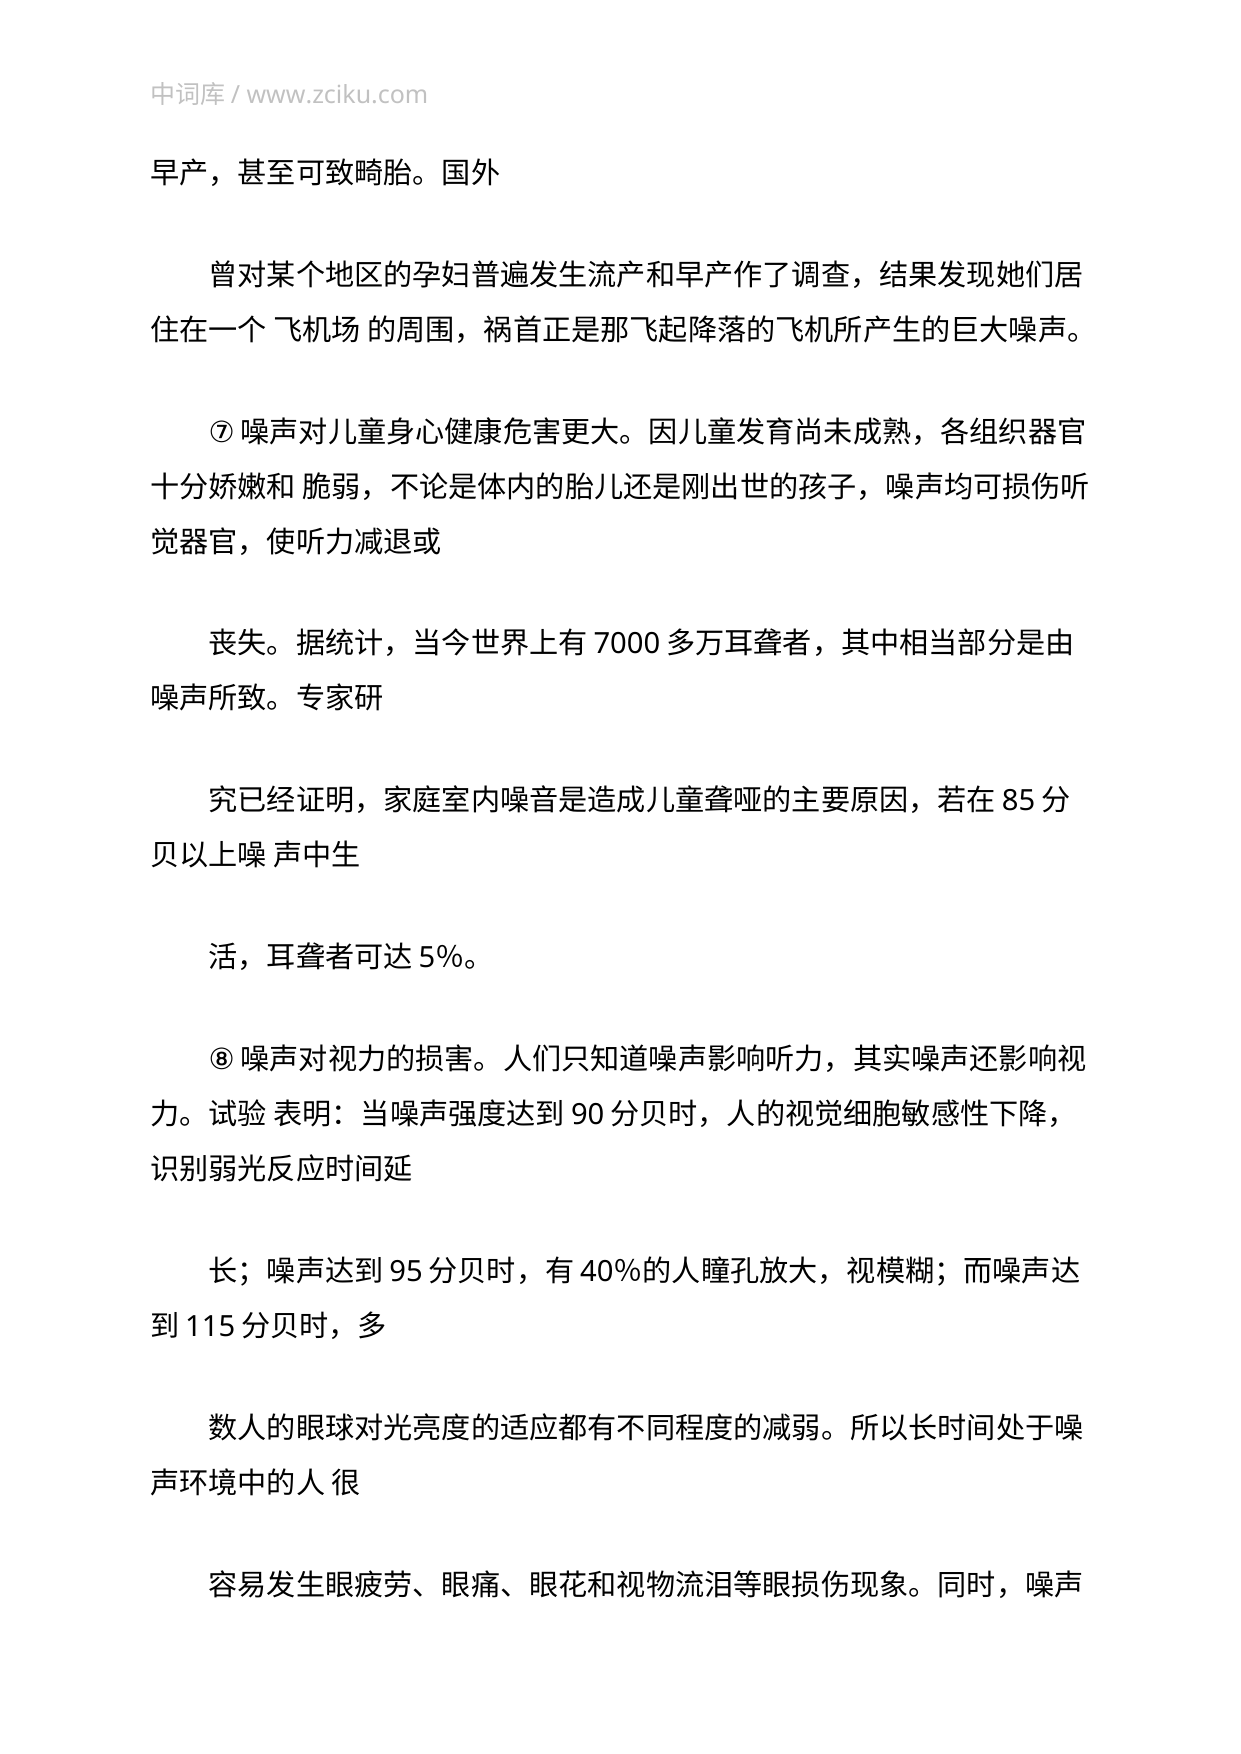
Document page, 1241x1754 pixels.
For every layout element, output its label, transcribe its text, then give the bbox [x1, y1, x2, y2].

text ⑦噪声对儿童身心健康危害更大。因儿童发育尚未成熟，各组织器官十分娇嫩和 脆弱，不论是体内的胎儿还是刚出世的孩子，噪声均可损伤听觉器官，使听力减退或 [150, 408, 1090, 561]
text 活，耳聋者可达5％。 [150, 934, 1090, 976]
text ⑧噪声对视力的损害。人们只知道噪声影响听力，其实噪声还影响视力。试验 表明：当噪声强度达到90分贝时，人的视觉细胞敏感性下降，识别弱光反应时间延 [150, 1036, 1090, 1188]
text 长；噪声达到95分贝时，有40％的人瞳孔放大，视模糊；而噪声达到115分贝时，多 [150, 1247, 1090, 1345]
text 曾对某个地区的孕妇普遍发生流产和早产作了调查，结果发现她们居住在一个 飞机场 的周围，祸首正是那飞起降落的飞机所产生的巨大噪声。 [150, 252, 1090, 349]
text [150, 150, 1090, 192]
text 数人的眼球对光亮度的适应都有不同程度的减弱。所以长时间处于噪声环境中的人 很 [150, 1404, 1090, 1502]
text 究已经证明，家庭室内噪音是造成儿童聋哑的主要原因，若在85分贝以上噪 声中生 [150, 777, 1090, 874]
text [150, 1561, 1090, 1603]
text 丧失。据统计，当今世界上有7000多万耳聋者，其中相当部分是由噪声所致。专家研 [150, 620, 1090, 717]
